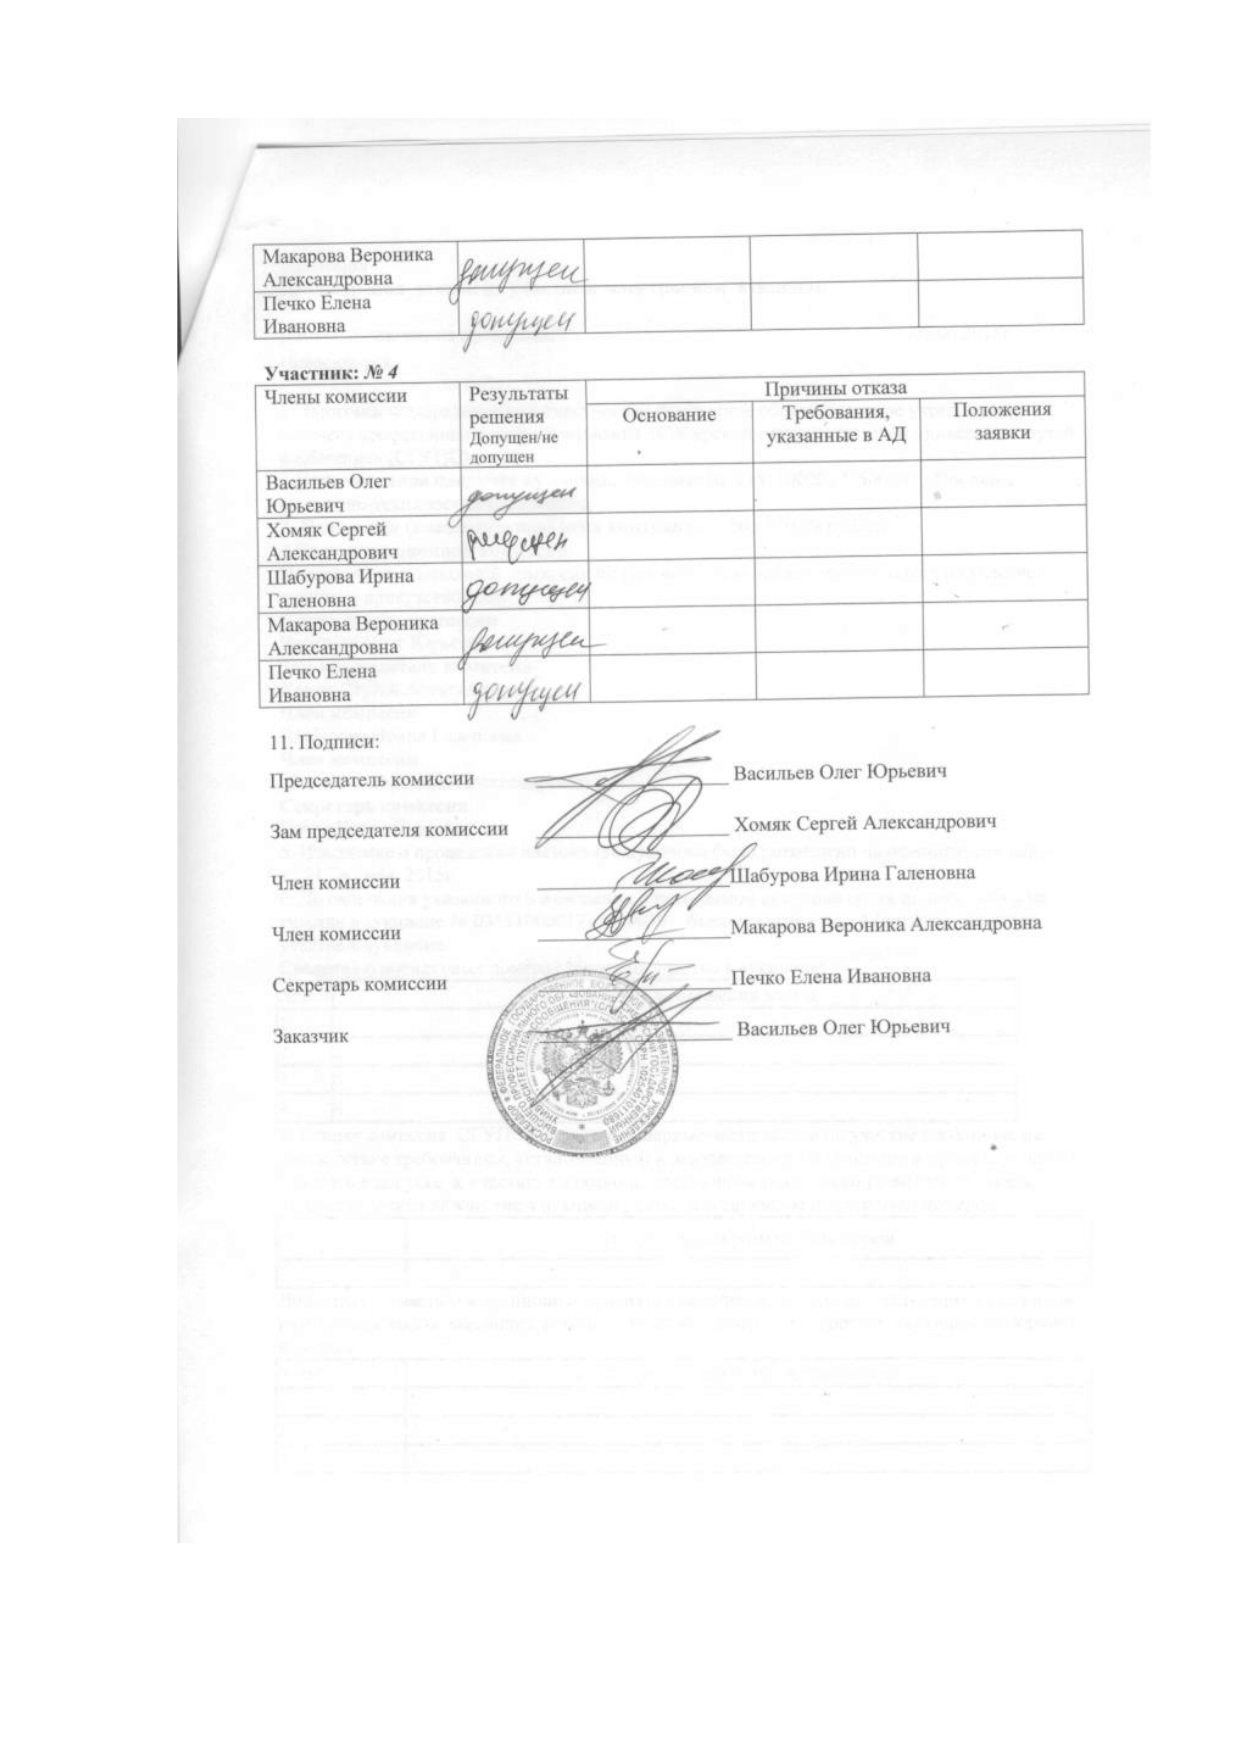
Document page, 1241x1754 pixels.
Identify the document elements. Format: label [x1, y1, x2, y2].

picture [177, 118, 1152, 1544]
